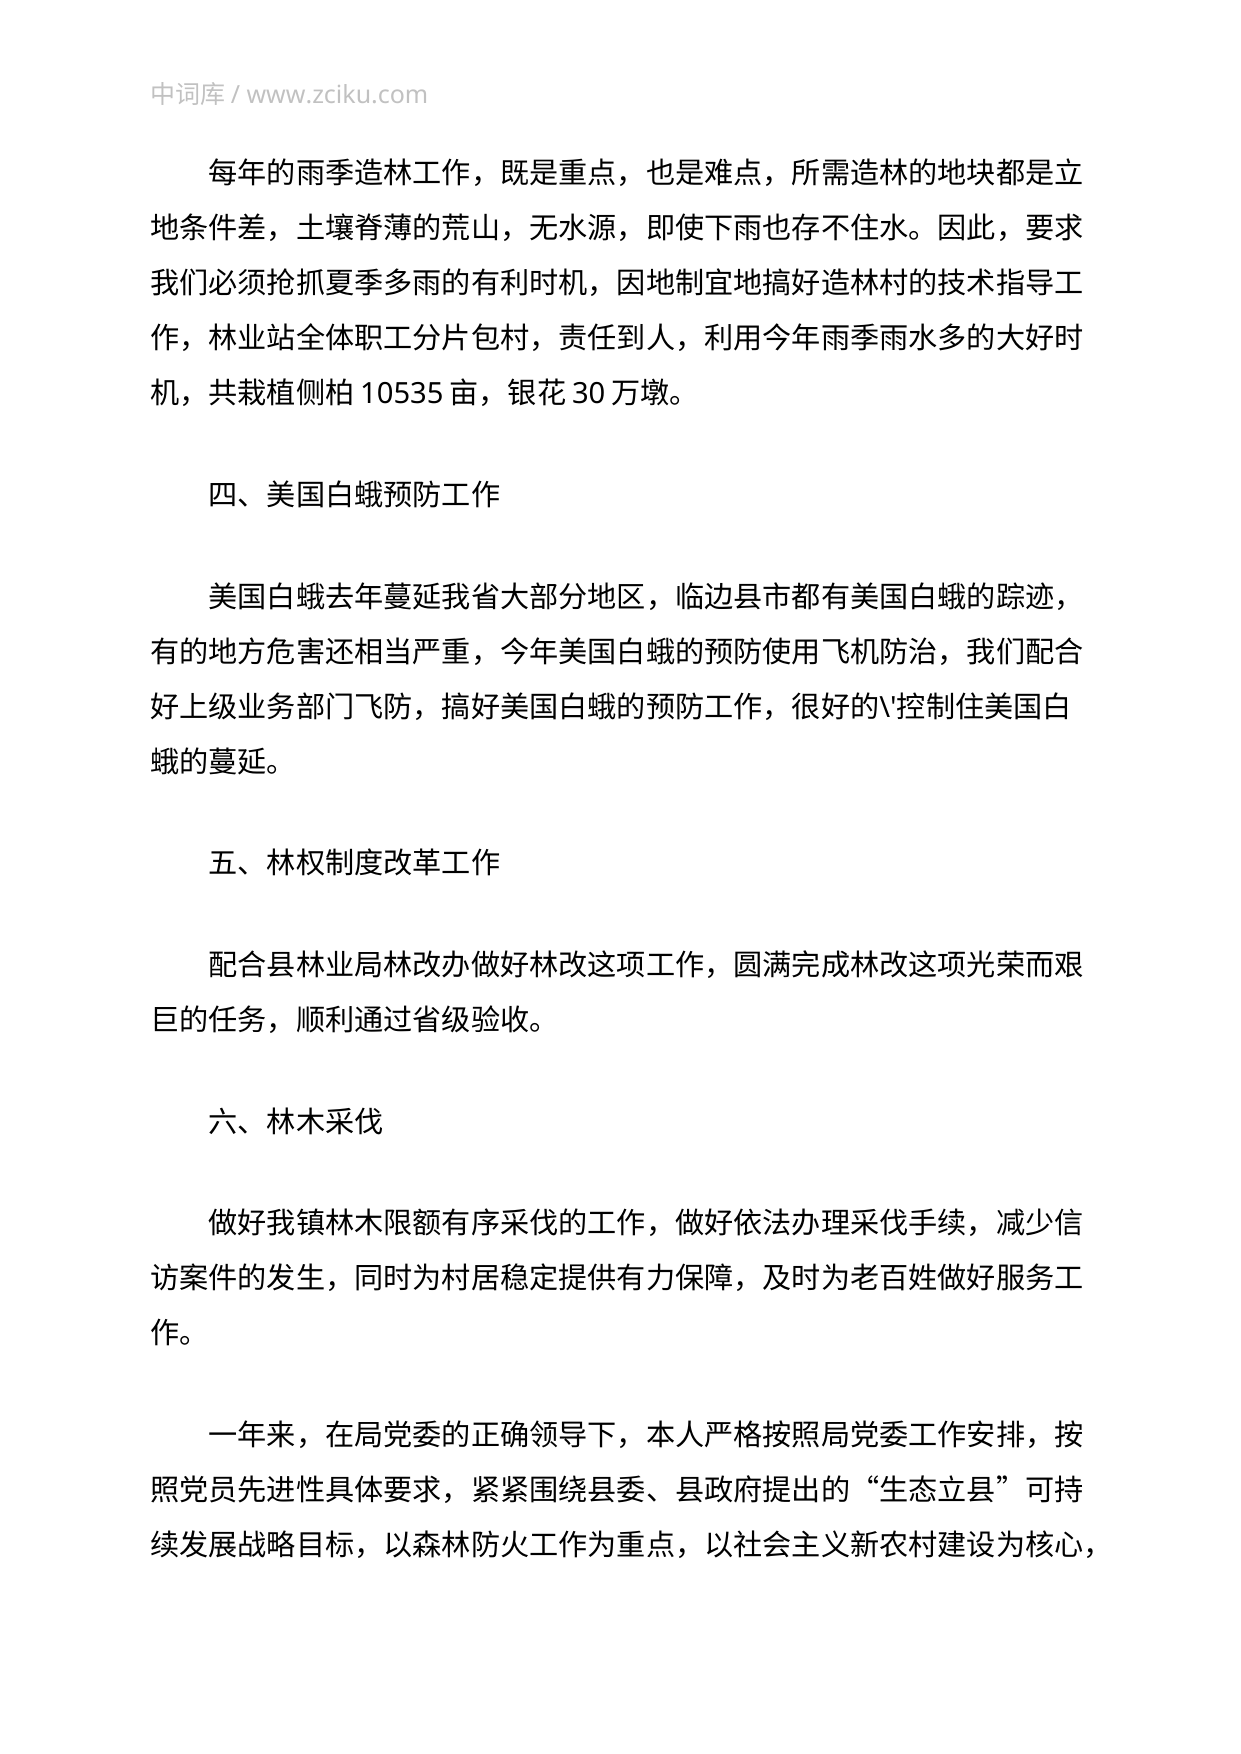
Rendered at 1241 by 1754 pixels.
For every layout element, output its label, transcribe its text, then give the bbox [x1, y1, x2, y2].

text 六、林木采伐 [150, 1098, 1090, 1141]
text 五、林权制度改革工作 [150, 840, 1090, 882]
text 每年的雨季造林工作，既是重点，也是难点，所需造林的地块都是立地条件差，土壤脊薄的荒山，无水源，即使下雨也存不住水。因此，要求我们必须抢抓夏季多雨的有利时机，因地制宜地搞好造林村的技术指导工作，林业站全体职工分片包村，责任到人，利用今年雨季雨水多的大好时机，共栽植侧柏10535亩，银花30万墩。 [150, 150, 1090, 412]
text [150, 1412, 1090, 1564]
text 做好我镇林木限额有序采伐的工作，做好依法办理采伐手续，减少信访案件的发生，同时为村居稳定提供有力保障，及时为老百姓做好服务工作。 [150, 1200, 1090, 1352]
text 美国白蛾去年蔓延我省大部分地区，临边县市都有美国白蛾的踪迹，有的地方危害还相当严重，今年美国白蛾的预防使用飞机防治，我们配合好上级业务部门飞防，搞好美国白蛾的预防工作，很好的\'控制住美国白蛾的蔓延。 [150, 573, 1090, 780]
text 配合县林业局林改办做好林改这项工作，圆满完成林改这项光荣而艰巨的任务，顺利通过省级验收。 [150, 942, 1090, 1039]
text 四、美国白蛾预防工作 [150, 472, 1090, 514]
